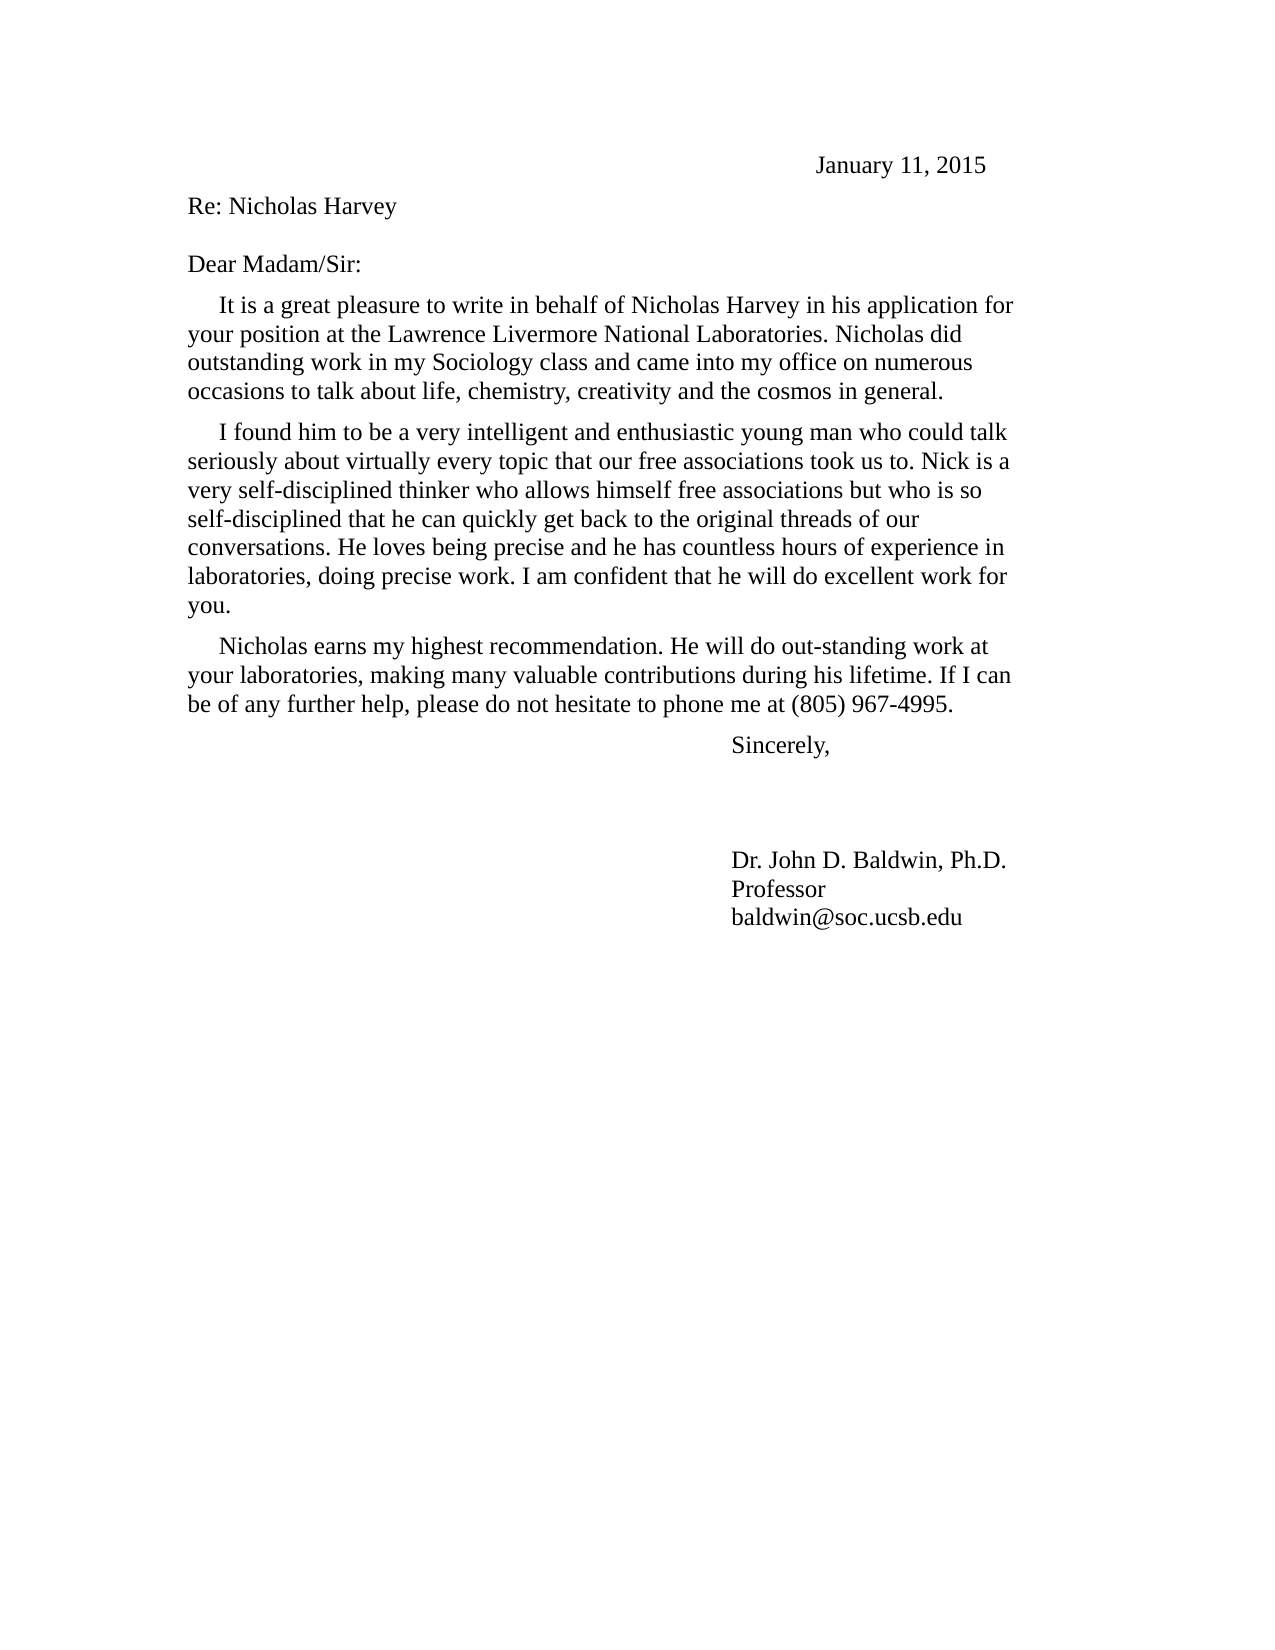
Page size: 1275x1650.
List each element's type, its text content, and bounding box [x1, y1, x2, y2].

text I found him to be a very intelligent and enthusiastic young man who could talk seriously about virtually every topic that our free associations took us to. Nick is a very self-disciplined thinker who allows himself free associations but who is so self-disciplined that he can quickly get back to the original threads of our conversations. He loves being precise and he has countless hours of experience in laboratories, doing precise work. I am confident that he will do excellent work for you. [187, 417, 1022, 619]
text Nicholas earns my highest recommendation. He will do out-standing work at your laboratories, making many valuable contributions during his lifetime. If I can be of any further help, please do not hesitate to phone me at (805) 967-4995. [187, 631, 1022, 717]
text baldwin@soc.ucsb.edu [731, 902, 1087, 931]
text Dr. John D. Baldwin, Ph.D. [731, 845, 1087, 874]
text Sincerely, [731, 730, 1087, 759]
text Re: Nicholas Harvey [187, 191, 1022, 220]
text Dear Madam/Sir: [187, 249, 1022, 277]
text It is a great pleasure to write in behalf of Nicholas Harvey in his application for your position at the Lawrence Livermore National Laboratories. Nicholas did outstanding work in my Sociology class and came into my office on numerous occasions to talk about life, chemistry, creativity and the cosmos in general. [187, 290, 1022, 405]
text January 11, 2015 [806, 150, 1012, 179]
text Professor [731, 874, 1087, 902]
